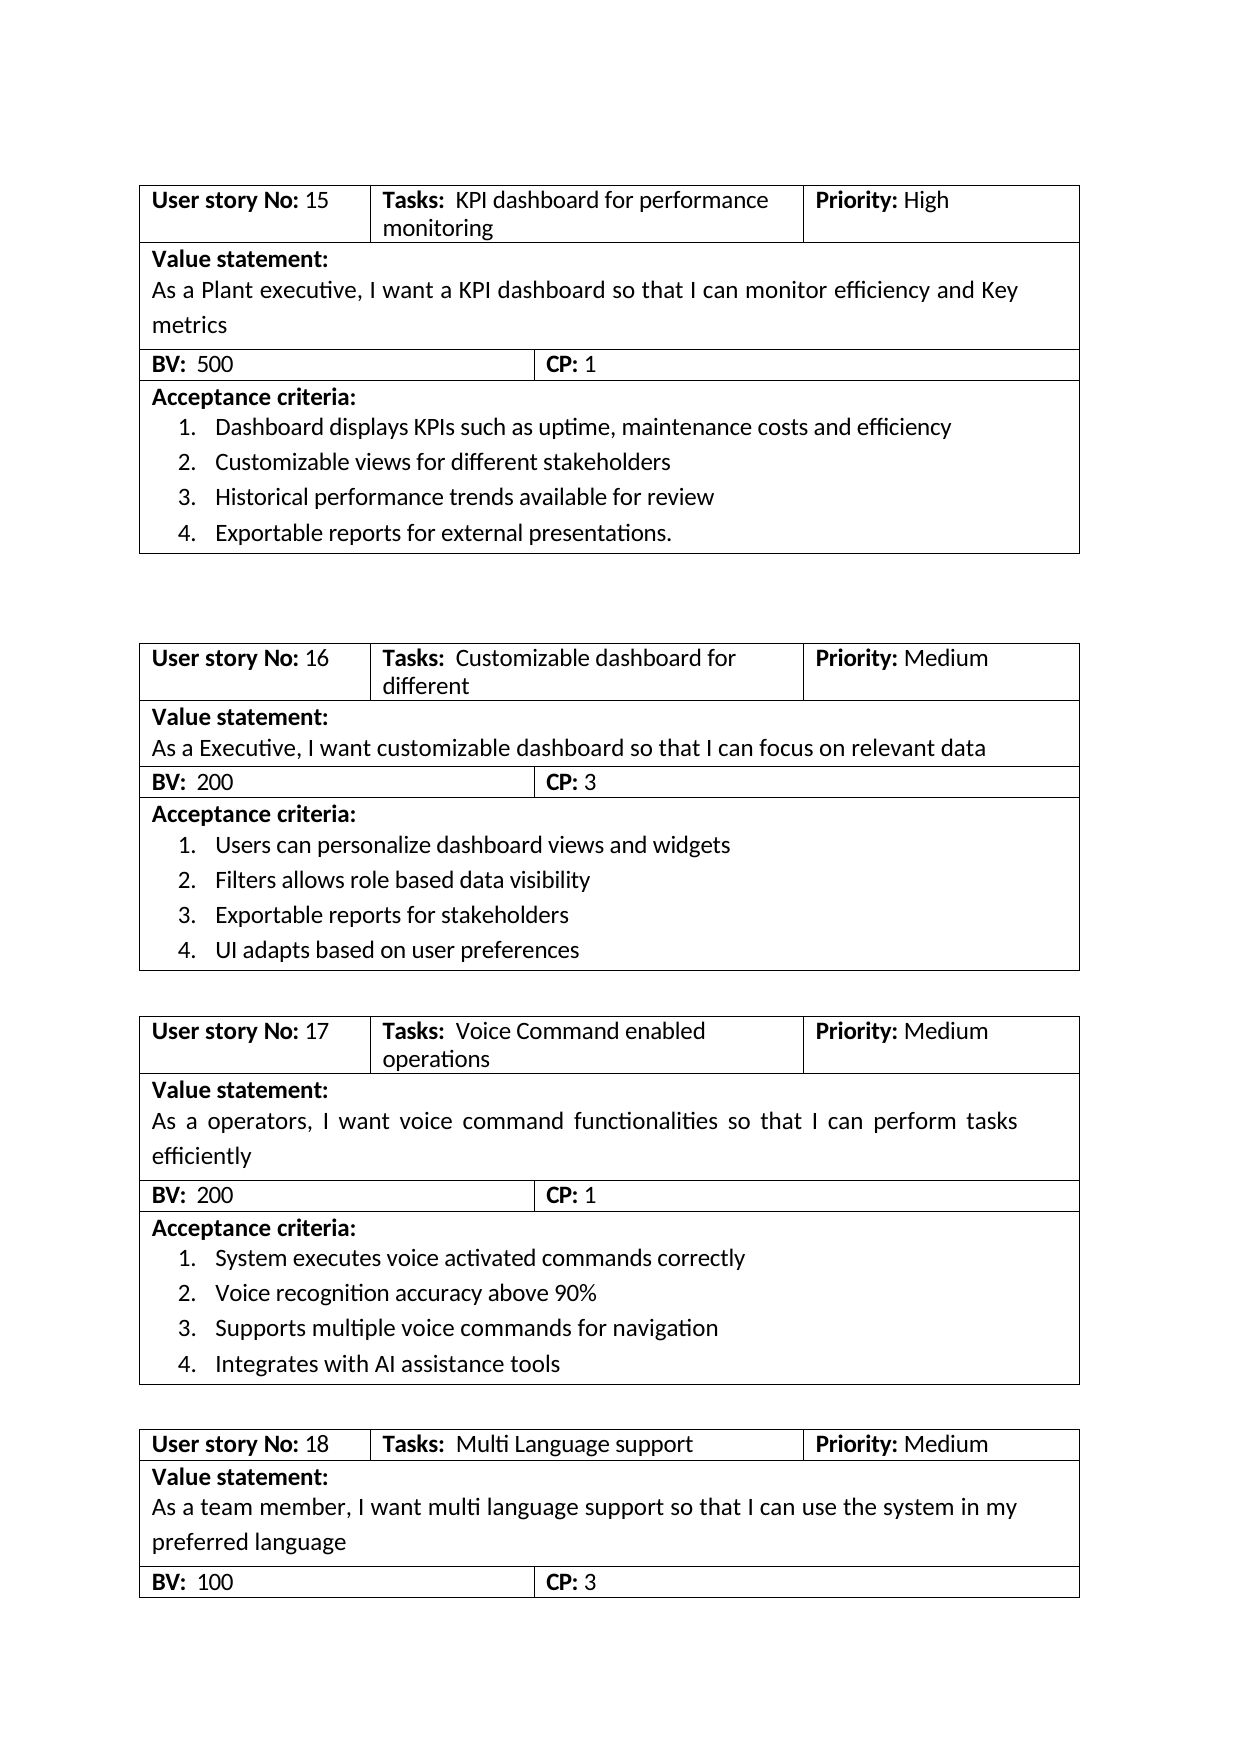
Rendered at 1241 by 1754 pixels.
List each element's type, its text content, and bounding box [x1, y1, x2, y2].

table_cell BV: 500 [140, 350, 534, 379]
table_header Priority: Medium [804, 1017, 1079, 1073]
table_cell BV: 200 [140, 1181, 534, 1211]
table_cell Value statement: As a team member, I want multi language support so that I can use the system in my preferred language [140, 1461, 1079, 1566]
table_header Tasks: KPI dashboard for performance monitoring [371, 186, 803, 242]
table_cell Acceptance criteria: Users can personalize dashboard views and widgets Filters allows role based data visibility Exportable reports for stakeholders UI adapts based on user preferences [140, 798, 1079, 970]
table_cell Value statement: As a operators, I want voice command functionalities so that I can perform tasks efficiently [140, 1074, 1079, 1180]
table_cell CP: 3 [535, 767, 1079, 797]
table_header Priority: Medium [804, 644, 1079, 700]
table_header Priority: High [804, 186, 1079, 242]
table_cell CP: 3 [535, 1567, 1079, 1597]
table_header Tasks: Voice Command enabled operations [371, 1017, 803, 1073]
table_cell Value statement: As a Plant executive, I want a KPI dashboard so that I can monitor efficiency and Key metrics [140, 243, 1079, 349]
table_cell Acceptance criteria: System executes voice activated commands correctly Voice recognition accuracy above 90% Supports multiple voice commands for navigation Integrates with AI assistance tools [140, 1212, 1079, 1384]
table_header User story No: 16 [140, 644, 370, 700]
table_cell BV: 100 [140, 1567, 534, 1597]
table_header User story No: 17 [140, 1017, 370, 1073]
table_header User story No: 15 [140, 186, 370, 242]
table_cell Acceptance criteria: Dashboard displays KPIs such as uptime, maintenance costs and efficiency Customizable views for different stakeholders Historical performance trends available for review Exportable reports for external presentations. [140, 381, 1079, 553]
table_cell Value statement: As a Executive, I want customizable dashboard so that I can focus on relevant data [140, 701, 1079, 766]
table_header Priority: Medium [804, 1430, 1079, 1459]
table_header User story No: 18 [140, 1430, 370, 1459]
table_cell CP: 1 [535, 350, 1079, 379]
table_cell CP: 1 [535, 1181, 1079, 1211]
table_header Tasks: Multi Language support [371, 1430, 803, 1459]
table_header Tasks: Customizable dashboard for different [371, 644, 803, 700]
table_cell BV: 200 [140, 767, 534, 797]
